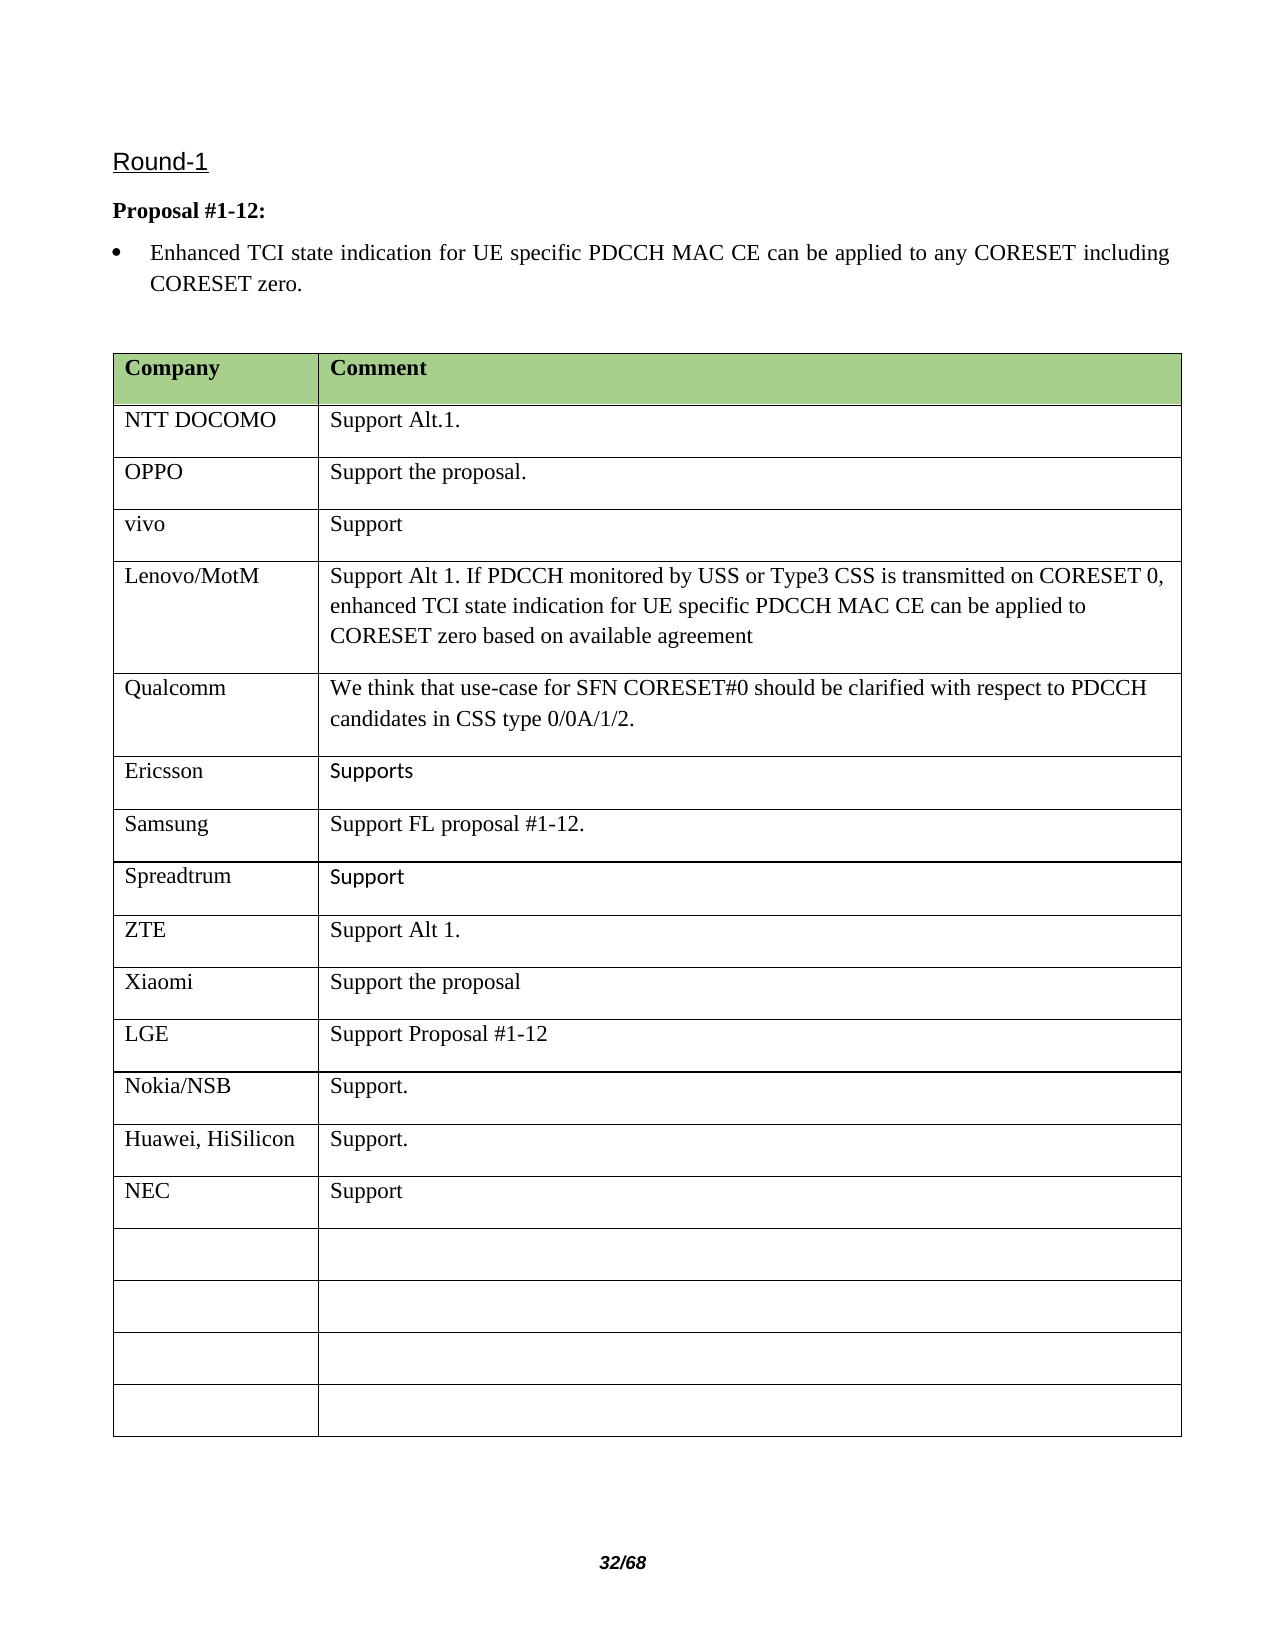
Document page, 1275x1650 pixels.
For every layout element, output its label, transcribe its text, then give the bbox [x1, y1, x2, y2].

table_cell Supports [319, 757, 1181, 809]
table_cell Samsung [114, 810, 318, 861]
table_cell Support the proposal [319, 968, 1181, 1019]
table_cell Support. [319, 1125, 1181, 1176]
table_cell NTT DOCOMO [114, 406, 318, 457]
table_cell vivo [114, 510, 318, 561]
table_cell OPPO [114, 458, 318, 509]
table_cell Support [319, 1177, 1181, 1228]
table_cell Support Alt 1. [319, 916, 1181, 967]
list Enhanced TCI state indication for UE specific PDCCH MAC CE can be applied to any CORESET including CORESET zero. [112, 239, 1172, 296]
table_cell NEC [114, 1177, 318, 1228]
table_cell [114, 1385, 318, 1436]
subtitle Round-1 [112, 147, 1172, 176]
table_cell LGE [114, 1020, 318, 1071]
table_cell Support Alt 1. If PDCCH monitored by USS or Type3 CSS is transmitted on CORESET 0, enhanced TCI state indication for UE specific PDCCH MAC CE can be applied to CORESET zero based on available agreement [319, 562, 1181, 673]
table_cell We think that use-case for SFN CORESET#0 should be clarified with respect to PDCCH candidates in CSS type 0/0A/1/2. [319, 674, 1181, 756]
table_cell Nokia/NSB [114, 1073, 318, 1123]
text Proposal #1-12: [112, 197, 1172, 223]
table_cell [319, 1385, 1181, 1436]
table_cell Xiaomi [114, 968, 318, 1019]
table_cell Qualcomm [114, 674, 318, 756]
table_cell Support. [319, 1073, 1181, 1123]
table_header Comment [319, 354, 1181, 404]
table_cell [319, 1229, 1181, 1280]
table_cell ZTE [114, 916, 318, 967]
table_cell Support [319, 510, 1181, 561]
table_cell [114, 1333, 318, 1384]
table_cell Ericsson [114, 757, 318, 809]
table_header Company [114, 354, 318, 404]
table_cell Spreadtrum [114, 863, 318, 915]
table_cell [319, 1333, 1181, 1384]
table_cell Support the proposal. [319, 458, 1181, 509]
table_cell Support Proposal #1-12 [319, 1020, 1181, 1071]
table_cell Lenovo/MotM [114, 562, 318, 673]
table_cell [319, 1281, 1181, 1332]
table_cell Support FL proposal #1-12. [319, 810, 1181, 861]
table_cell [114, 1281, 318, 1332]
table_cell Support [319, 863, 1181, 915]
table_cell Support Alt.1. [319, 406, 1181, 457]
table_cell [114, 1229, 318, 1280]
table_cell Huawei, HiSilicon [114, 1125, 318, 1176]
